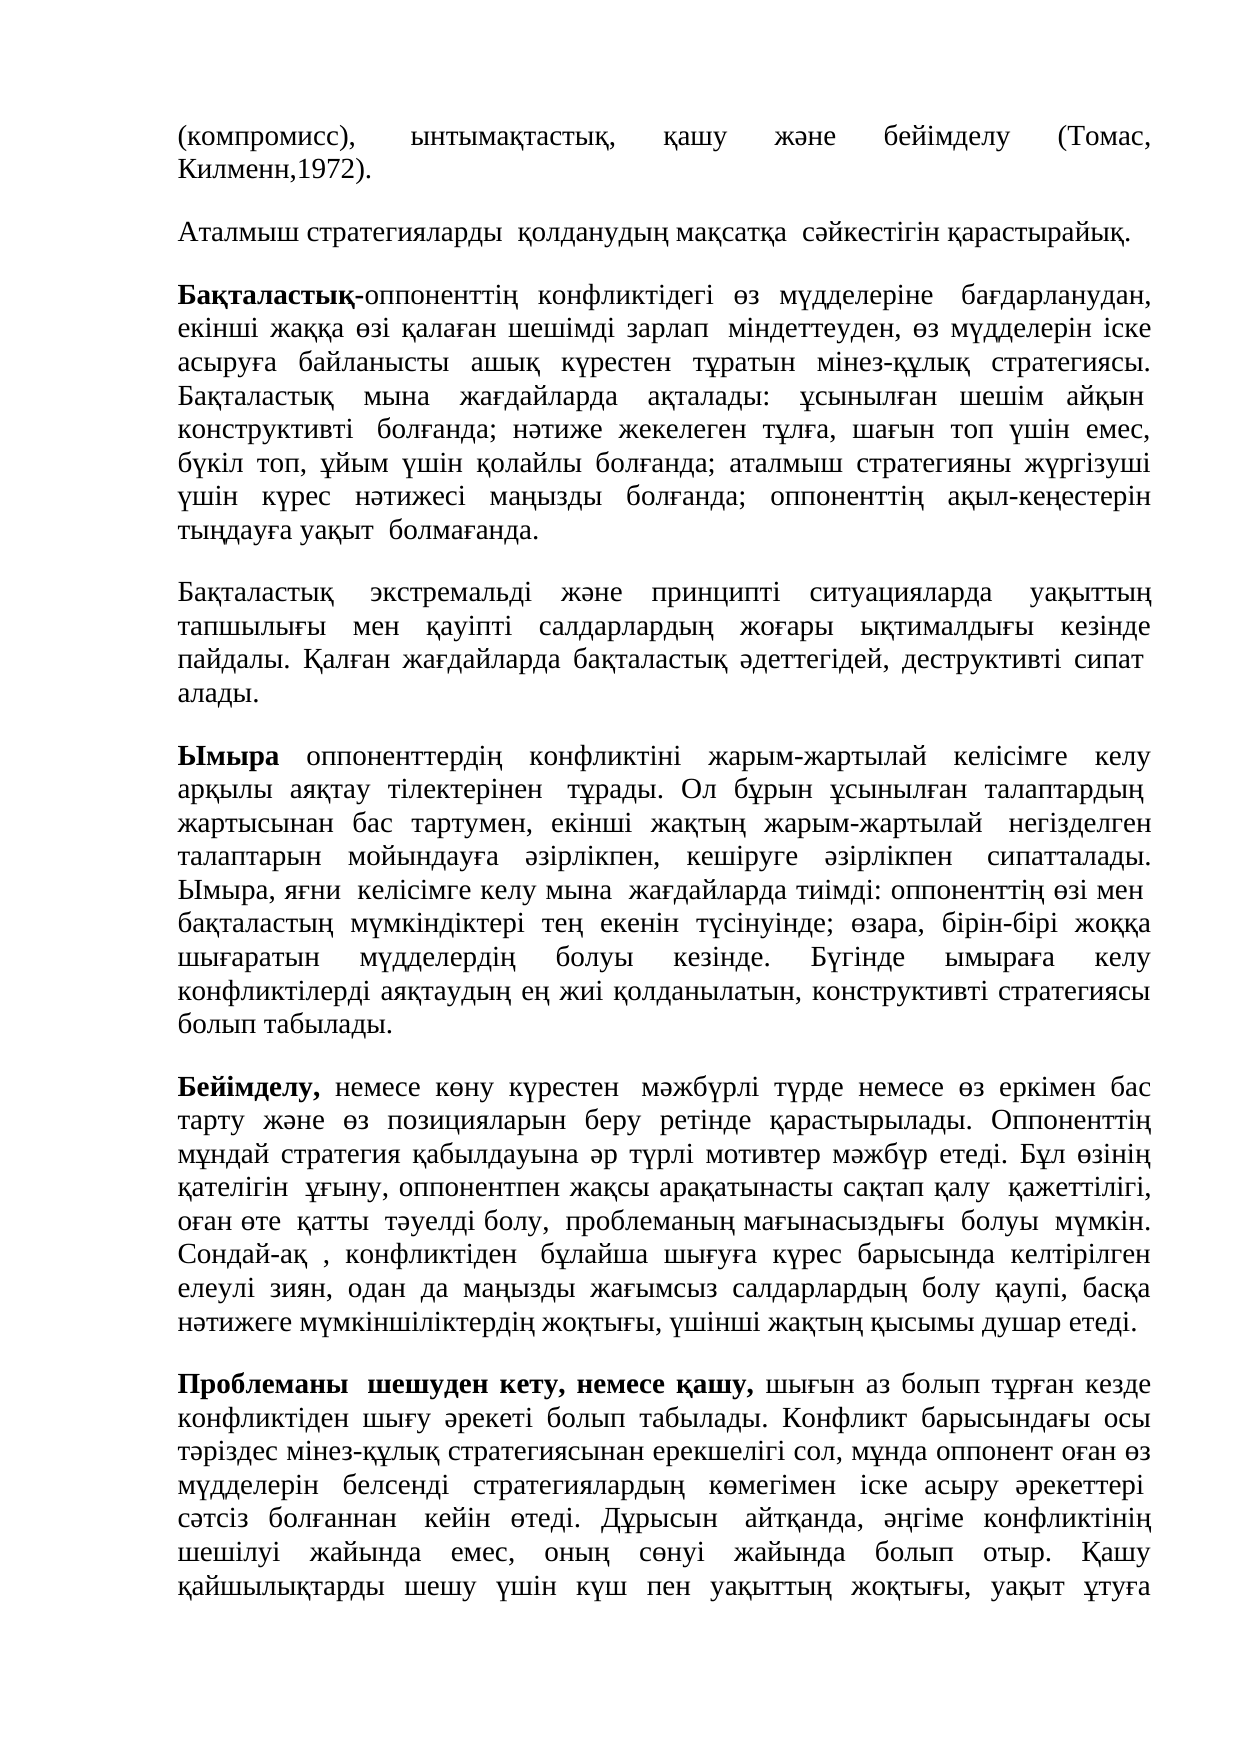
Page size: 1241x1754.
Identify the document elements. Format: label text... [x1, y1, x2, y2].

text Бақталастық-оппоненттің конфликтідегі өз мүдделеріне бағдарланудан, екінші жаққа өзі қалаған шешімді зарлап міндеттеуден, өз мүдделерін іске асыруға байланысты ашық күрестен тұратын мінез-құлық стратегиясы. Бақталастық мына жағдайларда ақталады: ұсынылған шешім айқын конструктивті болғанда; нәтиже жекелеген тұлға, шағын топ үшін емес, бүкіл топ, ұйым үшін қолайлы болғанда; аталмыш стратегияны жүргізуші үшін күрес нәтижесі маңызды болғанда; оппоненттің ақыл-кеңестерін тыңдауға уақыт болмағанда. [177, 277, 1152, 545]
text Аталмыш стратегияларды қолданудың мақсатқа сәйкестігін қарастырайық. [177, 214, 1152, 248]
text Бейімделу, немесе көну күрестен мәжбүрлі түрде немесе өз еркімен бас тарту және өз позицияларын беру ретінде қарастырылады. Оппоненттің мұндай стратегия қабылдауына әр түрлі мотивтер мәжбүр етеді. Бұл өзінің қателігін ұғыну, оппонентпен жақсы арақатынасты сақтап қалу қажеттілігі, оған өте қатты тәуелді болу, проблеманың мағынасыздығы болуы мүмкін. Сондай-ақ , конфликтіден бұлайша шығуға күрес барысында келтірілген елеулі зиян, одан да маңызды жағымсыз салдарлардың болу қаупі, басқа нәтижеге мүмкіншіліктердің жоқтығы, үшінші жақтың қысымы душар етеді. [177, 1069, 1152, 1337]
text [177, 118, 1152, 185]
text Бақталастық экстремальді және принципті ситуацияларда уақыттың тапшылығы мен қауіпті салдарлардың жоғары ықтималдығы кезінде пайдалы. Қалған жағдайларда бақталастық әдеттегідей, деструктивті сипат алады. [177, 574, 1152, 709]
text Ымыра оппоненттердің конфликтіні жарым-жартылай келісімге келу арқылы аяқтау тілектерінен тұрады. Ол бұрын ұсынылған талаптардың жартысынан бас тартумен, екінші жақтың жарым-жартылай негізделген талаптарын мойындауға әзірлікпен, кешіруге әзірлікпен сипатталады. Ымыра, яғни келісімге келу мына жағдайларда тиімді: оппоненттің өзі мен бақталастың мүмкіндіктері тең екенін түсінуінде; өзара, бірін-бірі жоққа шығаратын мүдделердің болуы кезінде. Бүгінде ымыраға келу конфликтілерді аяқтаудың ең жиі қолданылатын, конструктивті стратегиясы болып табылады. [177, 738, 1152, 1040]
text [177, 1366, 1152, 1601]
